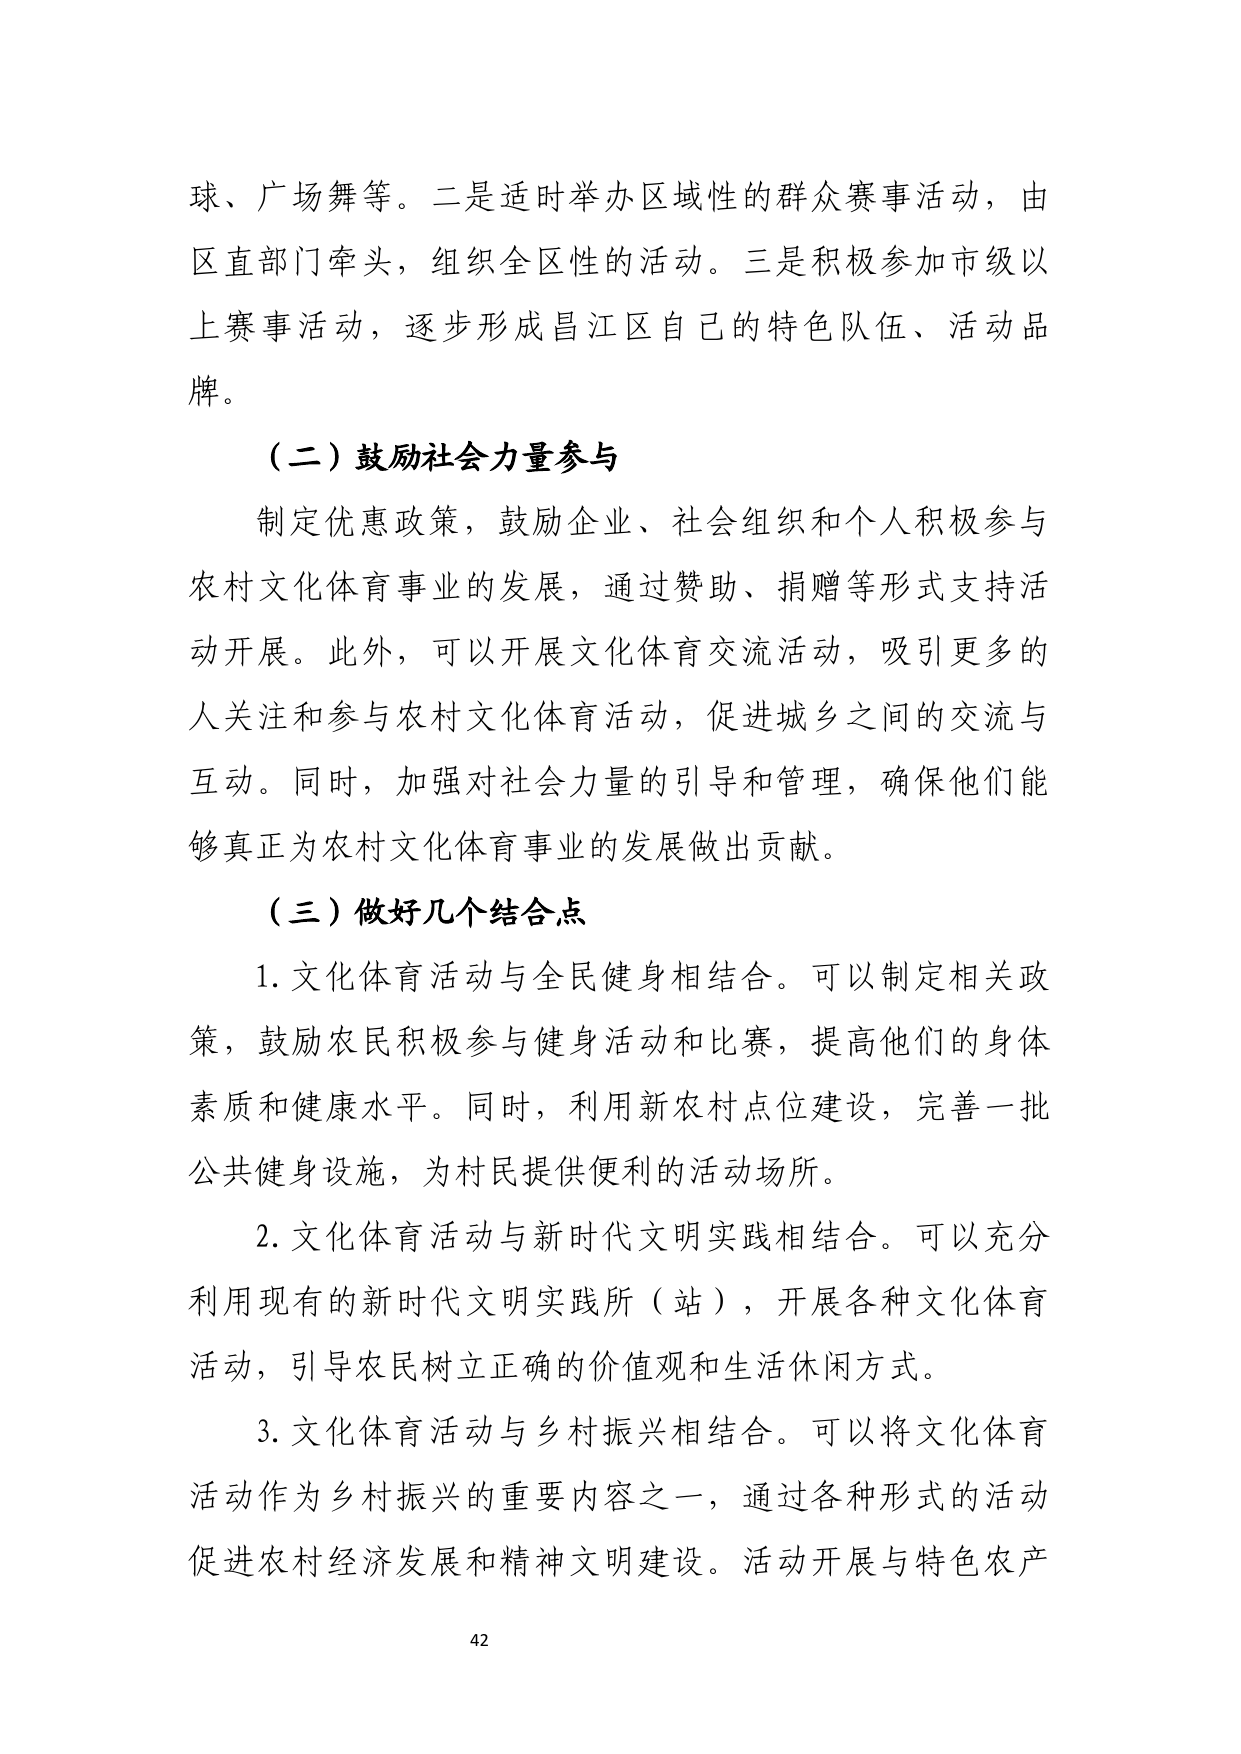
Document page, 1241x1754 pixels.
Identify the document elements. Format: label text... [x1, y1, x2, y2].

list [187, 162, 1053, 422]
list 2.文化体育活动与新时代文明实践相结合。可以充分利用现有的新时代文明实践所（站），开展各种文化体育活动，引导农民树立正确的价值观和生活休闲方式。 [187, 1202, 1053, 1397]
list 1.文化体育活动与全民健身相结合。可以制定相关政策，鼓励农民积极参与健身活动和比赛，提高他们的身体素质和健康水平。同时，利用新农村点位建设，完善一批公共健身设施，为村民提供便利的活动场所。 [187, 942, 1053, 1202]
list （二）鼓励社会力量参与 [187, 422, 1053, 487]
list （三）做好几个结合点 [187, 877, 1053, 942]
list 制定优惠政策，鼓励企业、社会组织和个人积极参与农村文化体育事业的发展，通过赞助、捐赠等形式支持活动开展。此外，可以开展文化体育交流活动，吸引更多的人关注和参与农村文化体育活动，促进城乡之间的交流与互动。同时，加强对社会力量的引导和管理，确保他们能够真正为农村文化体育事业的发展做出贡献。 [187, 487, 1053, 877]
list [187, 1397, 1053, 1592]
